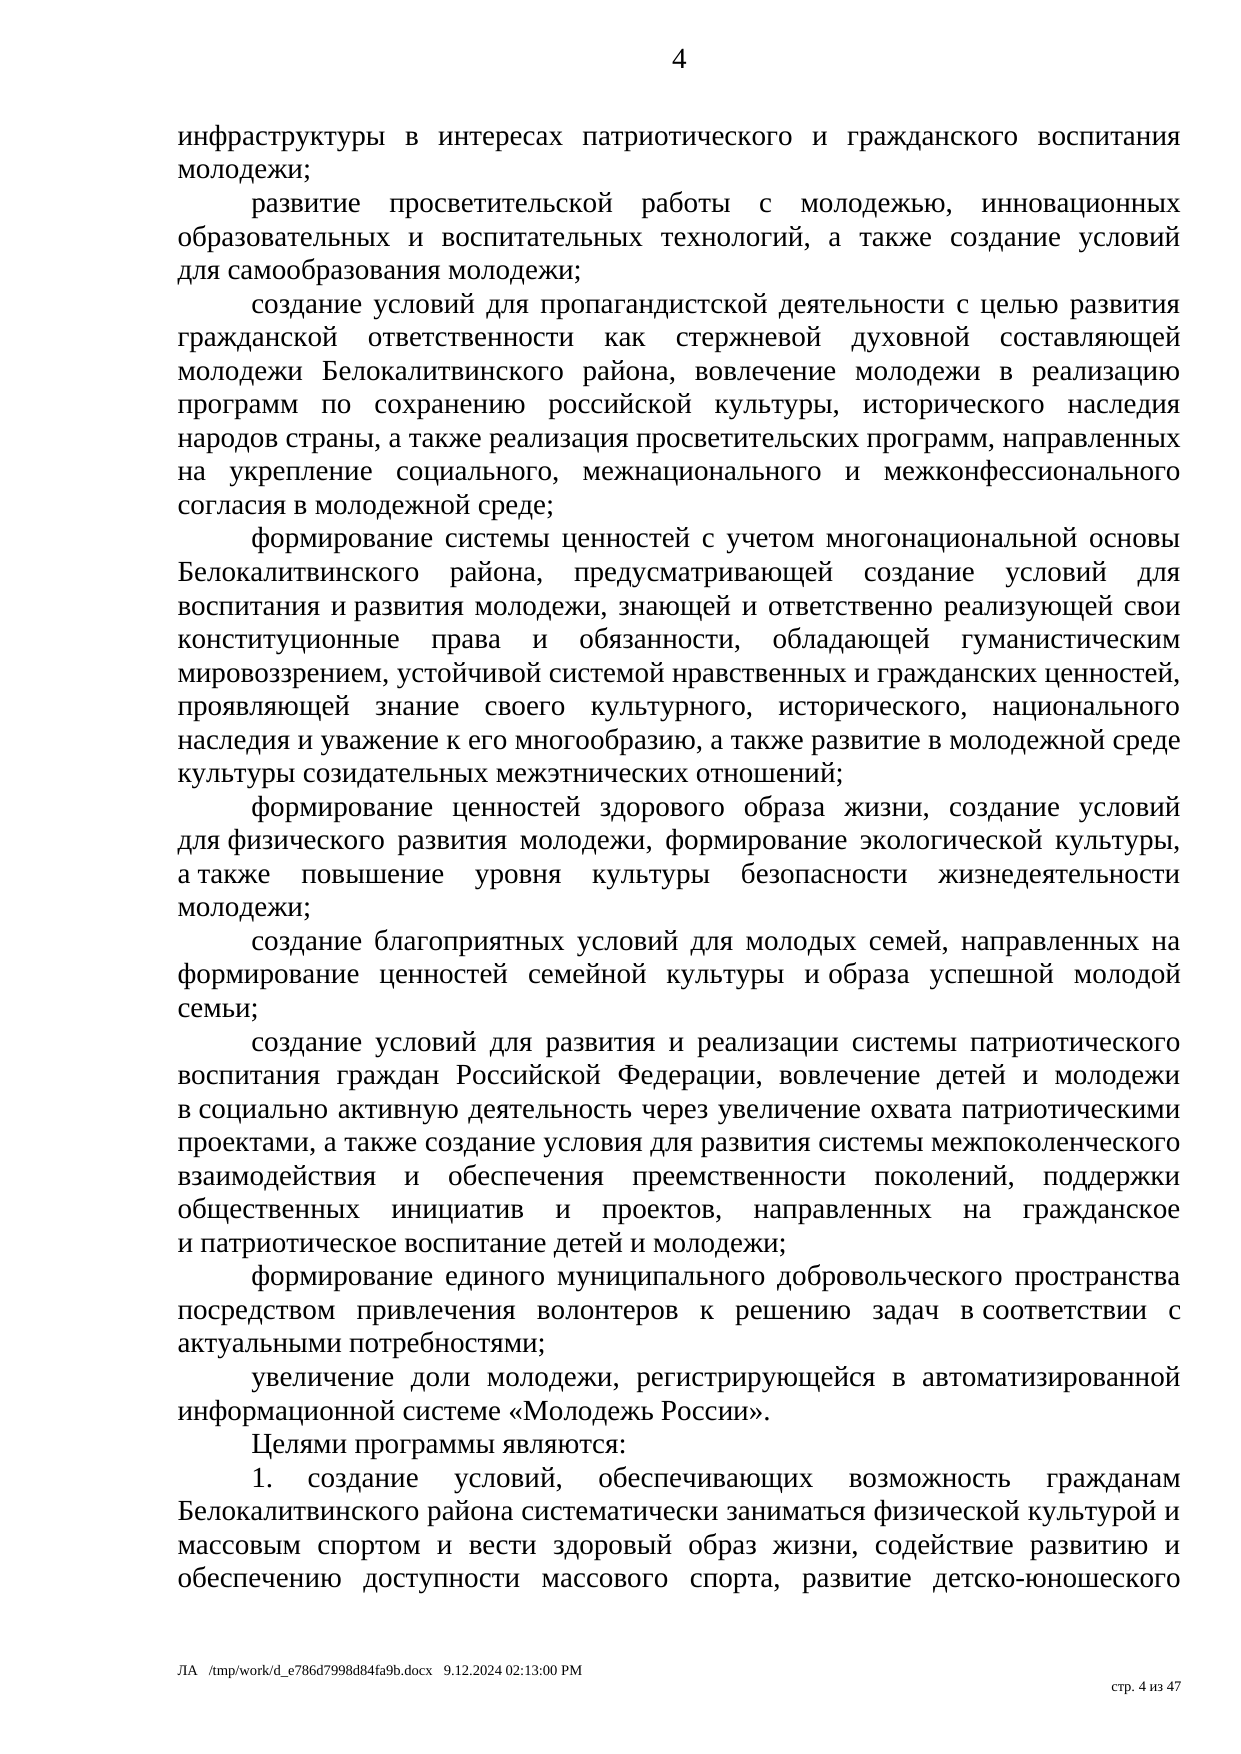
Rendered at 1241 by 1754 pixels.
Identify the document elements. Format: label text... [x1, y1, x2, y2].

text создание благоприятных условий для молодых семей, направленных на формирование ценностей семейной культуры и образа успешной молодой семьи; [177, 923, 1181, 1024]
text развитие просветительской работы с молодежью, инновационных образовательных и воспитательных технологий, а также создание условий для самообразования молодежи; [177, 185, 1181, 286]
text Целями программы являются: [177, 1426, 1181, 1460]
text создание условий для пропагандистской деятельности с целью развития гражданской ответственности как стержневой духовной составляющей молодежи Белокалитвинского района, вовлечение молодежи в реализацию программ по сохранению российской культуры, исторического наследия народов страны, а также реализация просветительских программ, направленных на укрепление социального, межнационального и межконфессионального согласия в молодежной среде; [177, 286, 1181, 521]
text создание условий для развития и реализации системы патриотического воспитания граждан Российской Федерации, вовлечение детей и молодежи в социально активную деятельность через увеличение охвата патриотическими проектами, а также создание условия для развития системы межпоколенческого взаимодействия и обеспечения преемственности поколений, поддержки общественных инициатив и проектов, направленных на гражданское и патриотическое воспитание детей и молодежи; [177, 1024, 1181, 1258]
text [177, 1460, 1181, 1594]
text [177, 118, 1181, 185]
text увеличение доли молодежи, регистрирующейся в автоматизированной информационной системе «Молодежь России». [177, 1359, 1181, 1426]
text формирование системы ценностей с учетом многонациональной основы Белокалитвинского района, предусматривающей создание условий для воспитания и развития молодежи, знающей и ответственно реализующей свои конституционные права и обязанности, обладающей гуманистическим мировоззрением, устойчивой системой нравственных и гражданских ценностей, проявляющей знание своего культурного, исторического, национального наследия и уважение к его многообразию, а также развитие в молодежной среде культуры созидательных межэтнических отношений; [177, 521, 1181, 789]
text формирование единого муниципального добровольческого пространства посредством привлечения волонтеров к решению задач в соответствии с актуальными потребностями; [177, 1258, 1181, 1359]
text формирование ценностей здорового образа жизни, создание условий для физического развития молодежи, формирование экологической культуры, а также повышение уровня культуры безопасности жизнедеятельности молодежи; [177, 789, 1181, 923]
